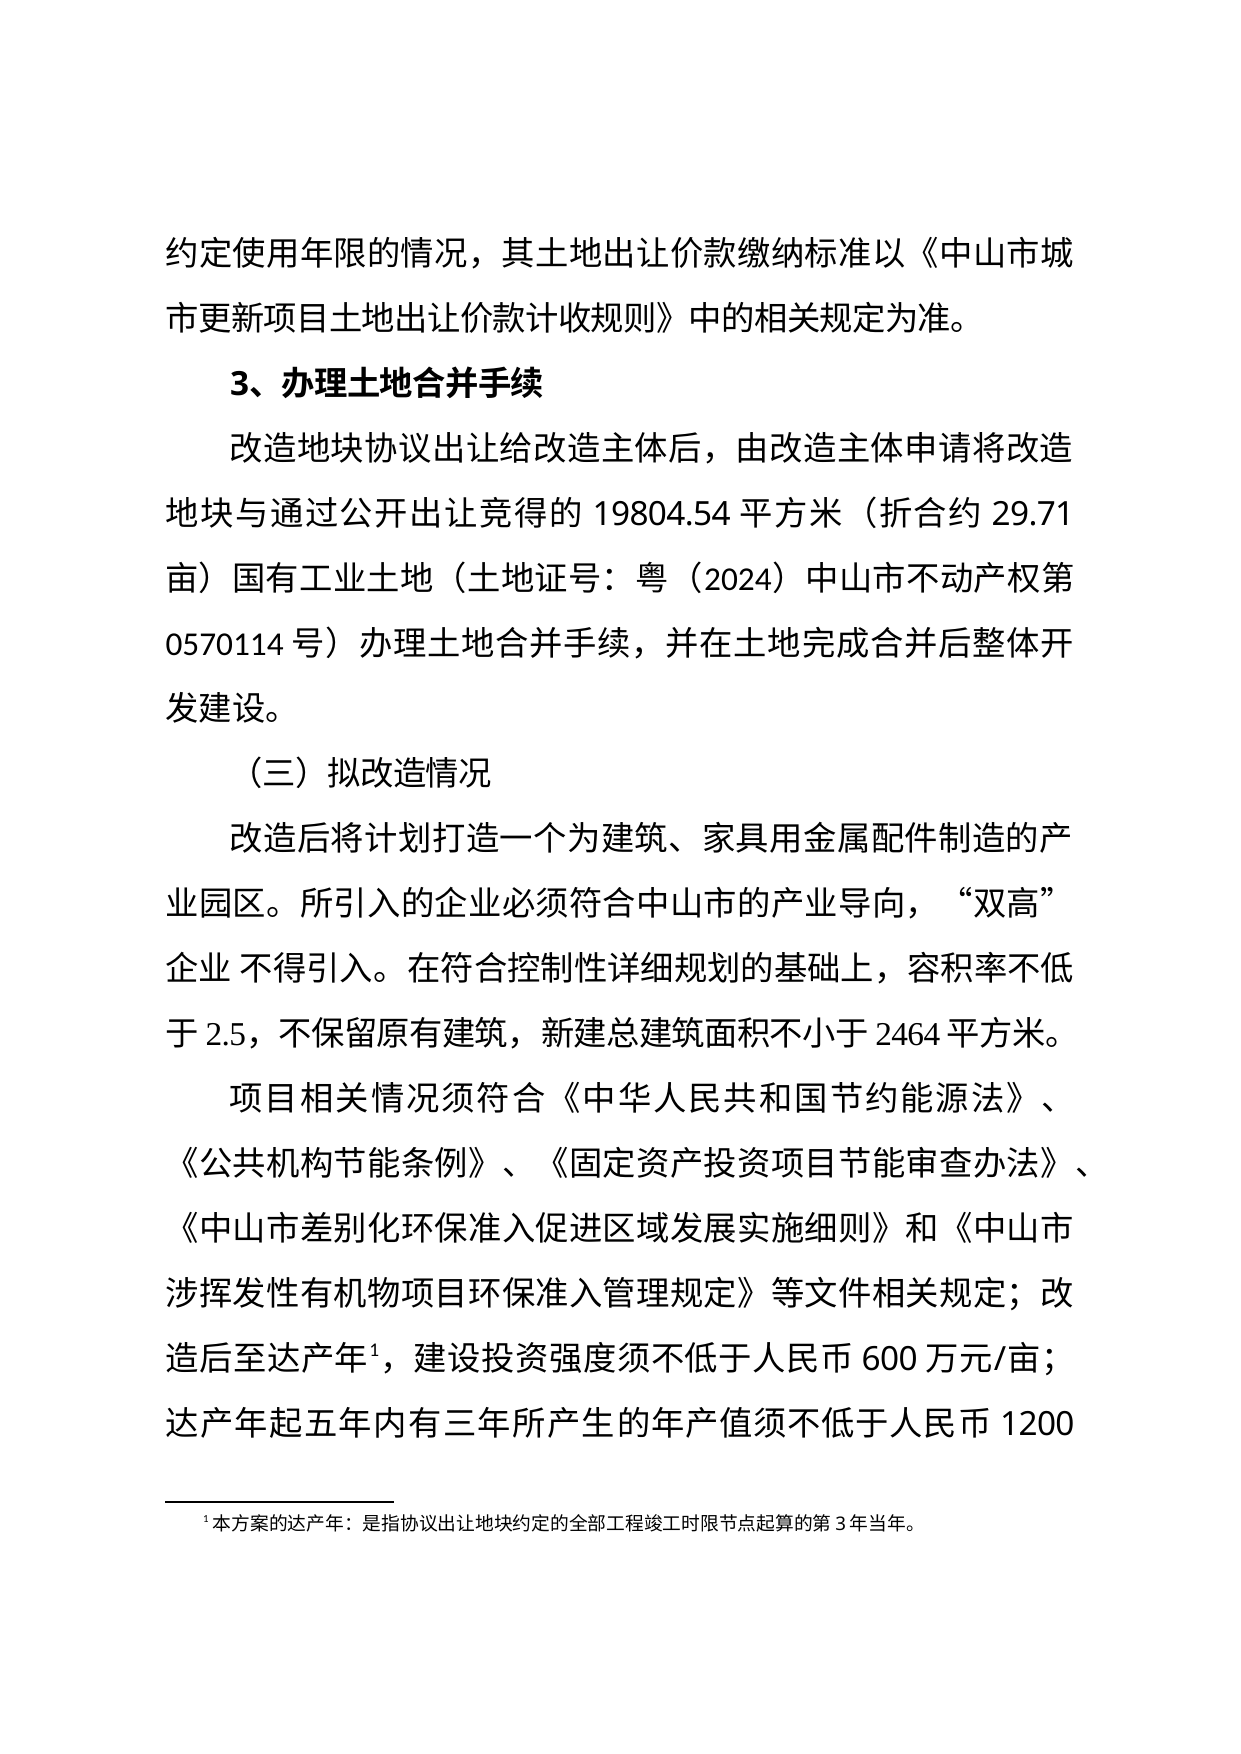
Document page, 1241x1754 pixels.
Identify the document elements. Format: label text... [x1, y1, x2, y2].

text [165, 1063, 1075, 1453]
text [165, 218, 1075, 348]
text 改造后将计划打造一个为建筑、家具用金属配件制造的产业园区。所引入的企业必须符合中山市的产业导向，“双高”企业 不得引入。在符合控制性详细规划的基础上，容积率不低于2.5，不保留原有建筑，新建总建筑面积不小于2464平方米。 [165, 803, 1075, 1063]
text 改造地块协议出让给改造主体后，由改造主体申请将改造地块与通过公开出让竞得的19804.54平方米（折合约29.71亩）国有工业土地（土地证号：粤（2024）中山市不动产权第0570114号）办理土地合并手续，并在土地完成合并后整体开发建设。 [165, 413, 1075, 738]
text 3、办理土地合并手续 [165, 348, 1075, 413]
text （三）拟改造情况 [165, 738, 1075, 803]
